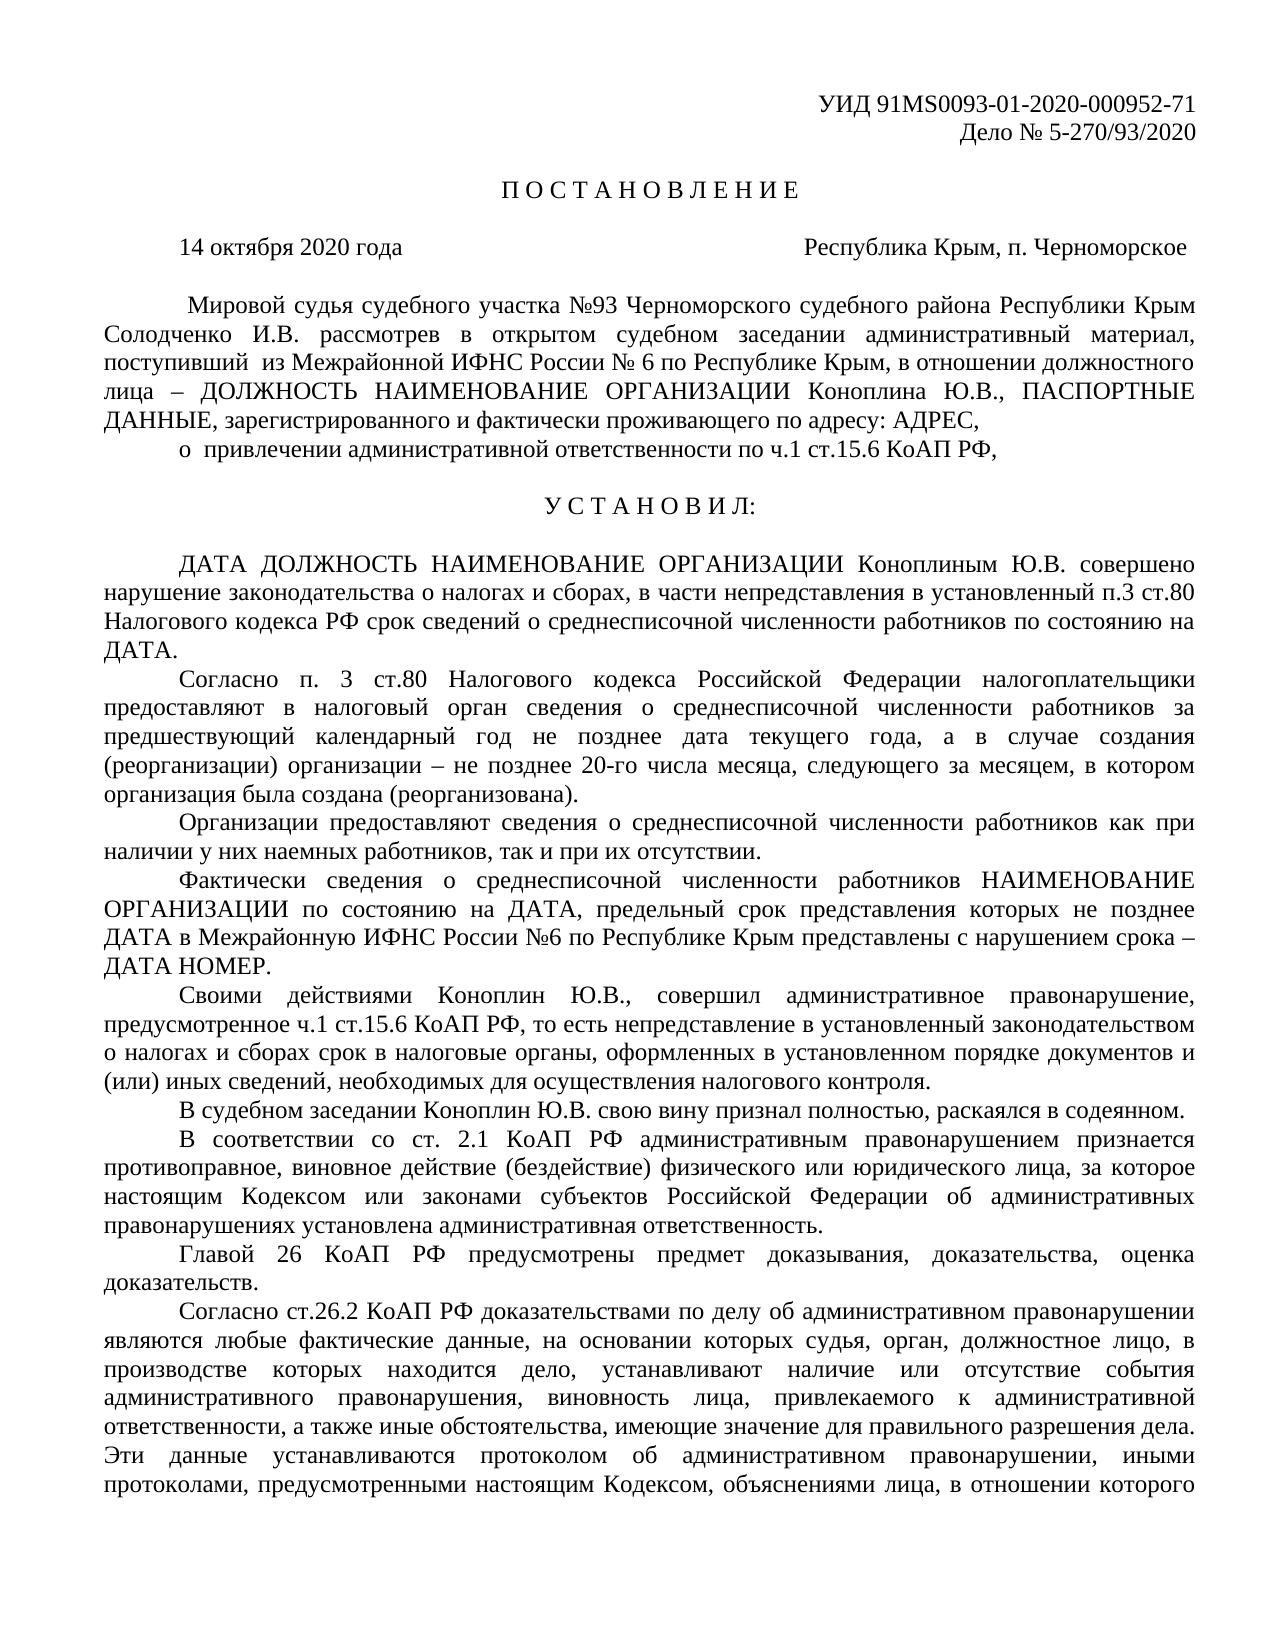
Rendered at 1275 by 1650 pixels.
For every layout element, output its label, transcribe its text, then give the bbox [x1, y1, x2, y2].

text Фактически сведения о среднесписочной численности работников НАИМЕНОВАНИЕ ОРГАНИЗАЦИИ по состоянию на ДАТА, предельный срок представления которых не позднее ДАТА в Межрайонную ИФНС России №6 по Республике Крым представлены с нарушением срока – ДАТА НОМЕР. [103, 865, 1196, 980]
text В соответствии со ст. 2.1 КоАП РФ административным правонарушением признается противоправное, виновное действие (бездействие) физического или юридического лица, за которое настоящим Кодексом или законами субъектов Российской Федерации об административных правонарушениях установлена административная ответственность. [103, 1124, 1196, 1239]
text ДАТА ДОЛЖНОСТЬ НАИМЕНОВАНИЕ ОРГАНИЗАЦИИ Коноплиным Ю.В. совершено нарушение законодательства о налогах и сборах, в части непредставления в установленный п.3 ст.80 Налогового кодекса РФ срок сведений о среднесписочной численности работников по состоянию на ДАТА. [103, 549, 1196, 664]
text П О С Т А Н О В Л Е Н И Е [103, 175, 1196, 204]
text В судебном заседании Коноплин Ю.В. свою вину признал полностью, раскаялся в содеянном. [103, 1095, 1196, 1124]
text о привлечении административной ответственности по ч.1 ст.15.6 КоАП РФ, [103, 434, 1196, 462]
text Организации предоставляют сведения о среднесписочной численности работников как при наличии у них наемных работников, так и при их отсутствии. [103, 807, 1196, 865]
text Своими действиями Коноплин Ю.В., совершил административное правонарушение, предусмотренное ч.1 ст.15.6 КоАП РФ, то есть непредставление в установленный законодательством о налогах и сборах срок в налоговые органы, оформленных в установленном порядке документов и (или) иных сведений, необходимых для осуществления налогового контроля. [103, 980, 1196, 1095]
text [103, 1296, 1196, 1497]
text Дело № 5-270/93/2020 [103, 117, 1196, 146]
text Мировой судья судебного участка №93 Черноморского судебного района Республики Крым Солодченко И.В. рассмотрев в открытом судебном заседании административный материал, поступивший из Межрайонной ИФНС России № 6 по Республике Крым, в отношении должностного лица – ДОЛЖНОСТЬ НАИМЕНОВАНИЕ ОРГАНИЗАЦИИ Коноплина Ю.В., ПАСПОРТНЫЕ ДАННЫЕ, зарегистрированного и фактически проживающего по адресу: АДРЕС, [103, 290, 1196, 434]
text Согласно п. 3 ст.80 Налогового кодекса Российской Федерации налогоплательщики предоставляют в налоговый орган сведения о среднесписочной численности работников за предшествующий календарный год не позднее дата текущего года, а в случае создания (реорганизации) организации – не позднее 20-го числа месяца, следующего за месяцем, в котором организация была создана (реорганизована). [103, 664, 1196, 807]
text УИД 91MS0093-01-2020-000952-71 [103, 89, 1196, 117]
text У С Т А Н О В И Л: [103, 491, 1196, 520]
text 14 октября 2020 года Республика Крым, п. Черноморское [103, 232, 1196, 261]
text Главой 26 КоАП РФ предусмотрены предмет доказывания, доказательства, оценка доказательств. [103, 1239, 1196, 1296]
